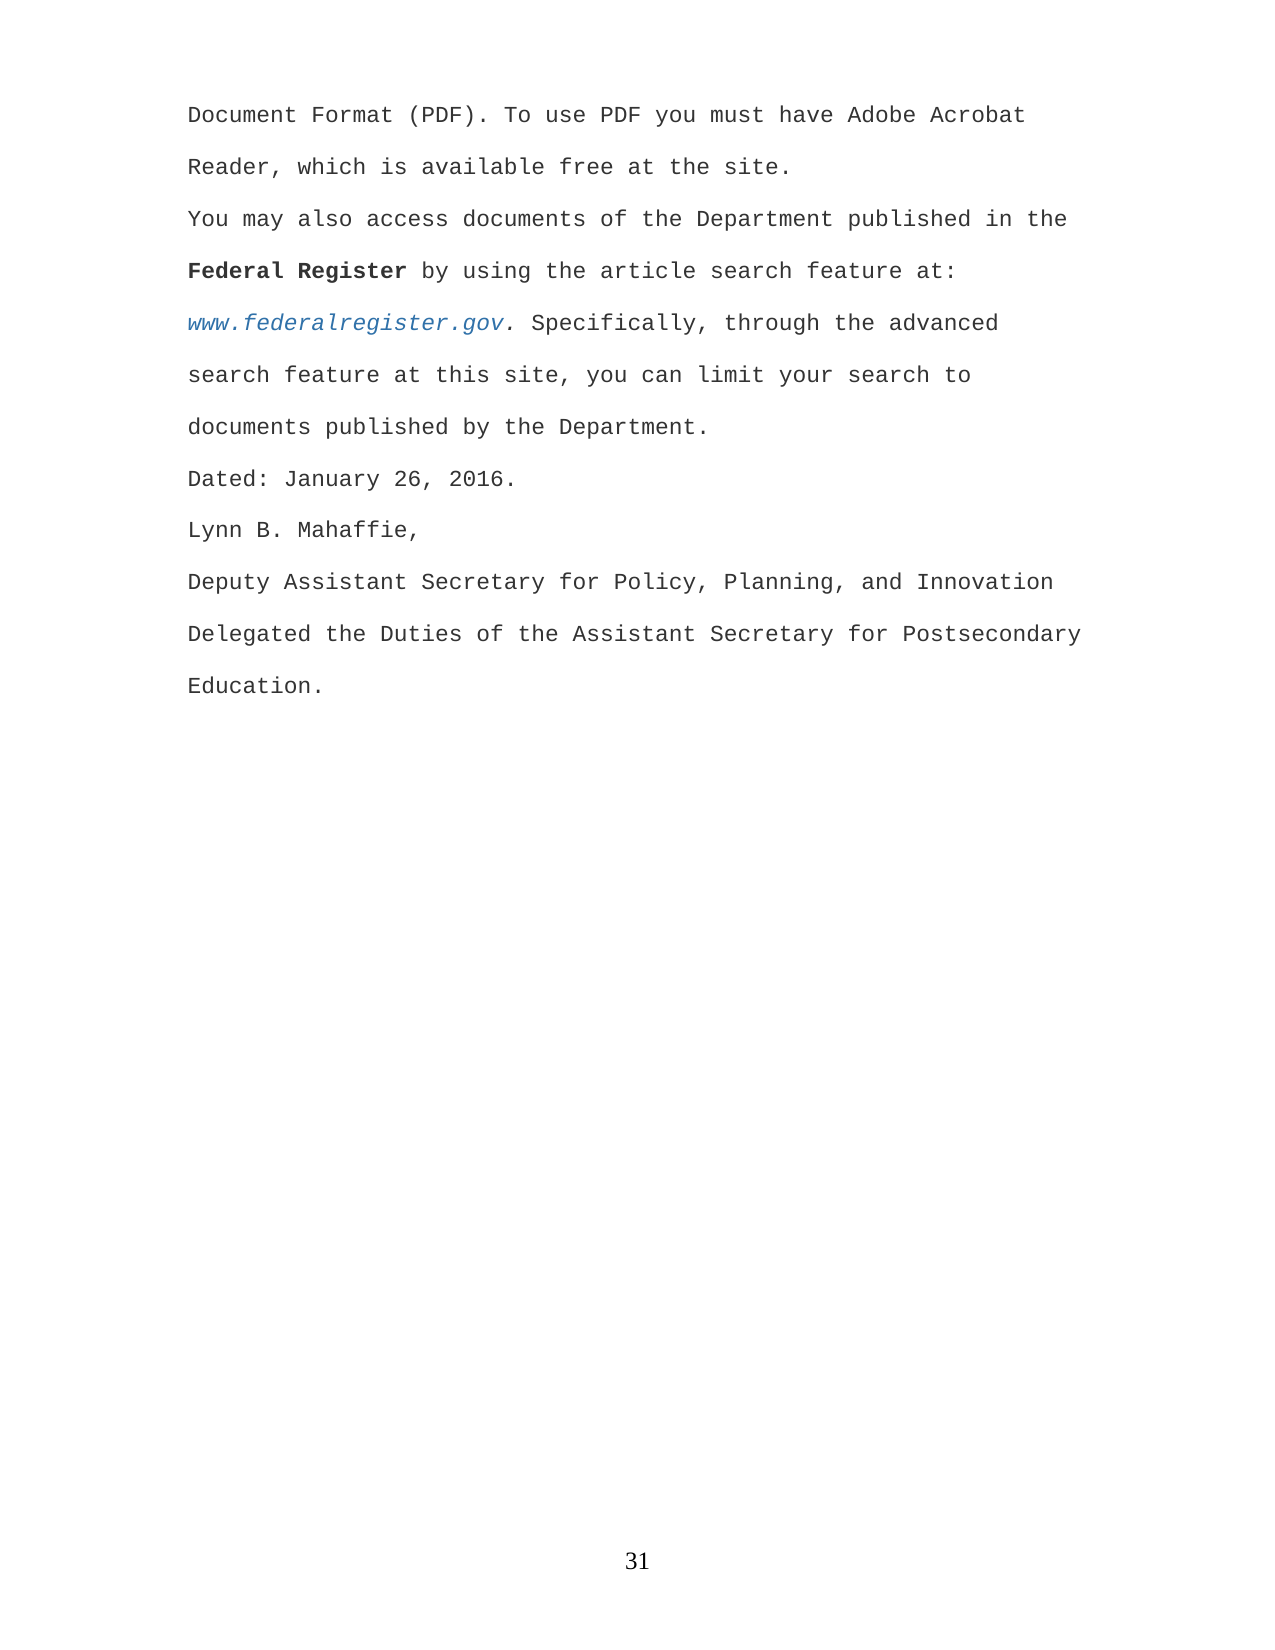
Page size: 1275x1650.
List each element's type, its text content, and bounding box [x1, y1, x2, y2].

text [187, 104, 1087, 182]
text Lynn B. Mahaffie, [187, 519, 1087, 545]
text Deputy Assistant Secretary for Policy, Planning, and Innovation Delegated the Duties of the Assistant Secretary for Postsecondary Education. [187, 571, 1087, 700]
text Dated: January 26, 2016. [187, 467, 1087, 493]
text You may also access documents of the Department published in the Federal Register by using the article search feature at: www.federalregister.gov. Specifically, through the advanced search feature at this site, you can limit your search to documents published by the Department. [187, 207, 1087, 441]
